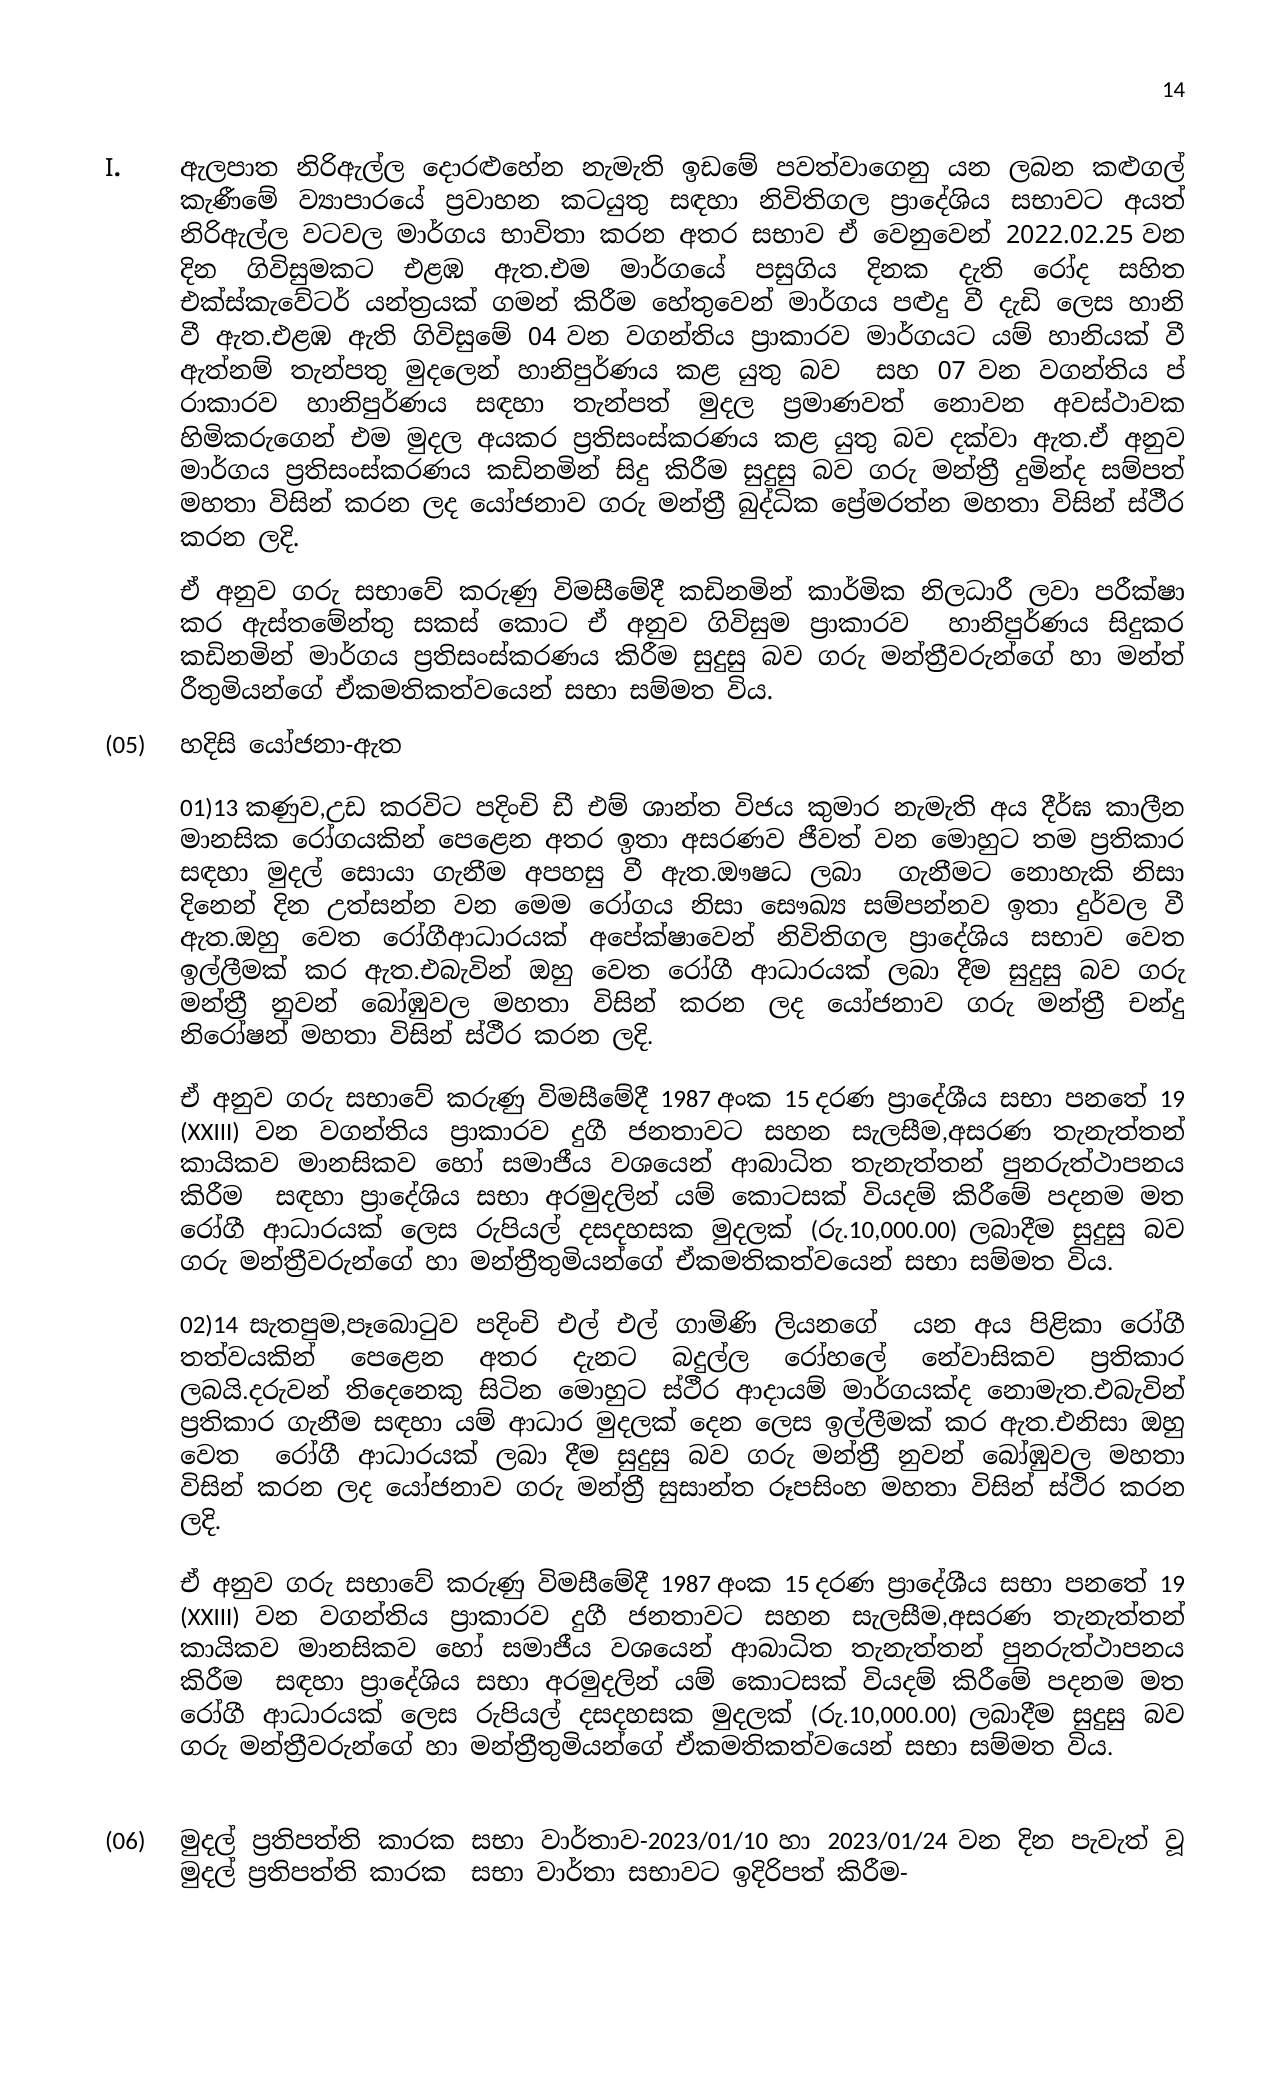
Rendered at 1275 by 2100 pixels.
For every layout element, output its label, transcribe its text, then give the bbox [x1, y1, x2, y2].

text (05) හදිසි යෝජනා-ඇත [105, 728, 1185, 761]
text I. ඇලපාත නිරිඇල්ල දොරළුහේන නැමැති ඉඩමේ පවත්වාගෙනු යන ලබන කළුගල් කැණීමේ ව්‍යාපාරයේ ප්‍රවාහන කටයුතු සඳහා නිවිතිගල ප්‍රාදේශිය සභාවට අයත් නිරිඇල්ල වටවල මාර්ගය භාවිතා කරන අතර සභාව ඒ වෙනුවෙන් 2022.02.25 වන දින ගිවිසුමකට එළඹ ඇත.එම මාර්ගයේ පසුගිය දිනක දැති රෝද සහිත එක්ස්කැවේටර් යන්ත්‍රයක් ගමන් කිරීම හේතුවෙන් මාර්ගය පළුදු වී දැඩි ලෙස හානි වී ඇත.එළඹ ඇති ගිවිසුමේ 04 වන වගන්තිය ප්‍රාකාරව මාර්ගයට යම් හානියක් වී ඇත්නම් තැන්පතු මුදලෙන් හානිපුර්ණය කළ යුතු බව සහ 07 වන වගන්තිය ප්‍රාකාරව හානිපුර්ණය සඳහා තැන්පත් මුදල ප්‍රමාණවත් නොවන අවස්ථාවක හිමිකරුගෙන් එම මුදල අයකර ප්‍රතිසංස්කරණය කළ යුතු බව දක්වා ඇත.ඒ අනුව මාර්ගය ප්‍රතිසංස්කරණය කඩිනමින් සිදු කිරීම සුදුසු බව ගරු මන්ත්‍රී දුමින්ද සම්පත් මහතා විසින් කරන ලද යෝජනාව ගරු මන්ත්‍රී බුද්ධික ප්‍රේමරත්න මහතා විසින් ස්ථීර කරන ලදි. [105, 150, 1185, 554]
text (06) මුදල් ප්‍රතිපත්ති කාරක සභා වාර්තාව-2023/01/10 හා 2023/01/24 වන දින පැවැත් වූ මුදල් ප්‍රතිපත්ති කාරක සභා වාර්තා සභාවට ඉදිරිපත් කිරීම- [105, 1824, 1185, 1889]
text ඒ අනුව ගරු සභාවේ කරුණු විමසීමේදී 1987 අංක 15 දරණ ප්‍රාදේශීය සභා පනතේ 19 (XXIII) වන වගන්තිය ප්‍රාකාරව දුගී ජනතාවට සහන සැලසීම,අසරණ තැනැත්තන් කායිකව මානසිකව හෝ සමාජීය වශයෙන් ආබාධිත තැනැත්තන් පුනරුත්ථාපනය කිරීම සඳහා ප්‍රාදේශිය සභා අරමුදලින් යම් කොටසක් වියදම් කිරීමේ පදනම මත රෝගී ආධාරයක් ලෙස රුපියල් දසදහසක මුදලක් (රු.10,000.00) ලබාදීම සුදුසු බව ගරු මන්ත්‍රීවරුන්ගේ හා මන්ත්‍රීතුමියන්ගේ ඒකමතිකත්වයෙන් සභා සම්මත විය. [180, 1568, 1185, 1763]
text 02)14 සැතපුම,පෑබොටුව පදිංචි එල් එල් ගාමිණි ලියනගේ යන අය පිළිකා රෝගී තත්වයකින් පෙළෙන අතර දැනට බදුල්ල රෝහලේ නේවාසිකව ප්‍රතිකාර ලබයි.දරුවන් තිදෙනෙකු සිටින මොහුට ස්ථීර ආදායම් මාර්ගයක්ද නොමැත.එබැවින් ප්‍රතිකාර ගැනීම සඳහා යම් ආධාර මුදලක් දෙන ලෙස ඉල්ලීමක් කර ඇත.එනිසා ඔහු වෙත රෝගී ආධාරයක් ලබා දීම සුදුසු බව ගරු මන්ත්‍රී නුවන් බෝඹුවල මහතා විසින් කරන ලද යෝජනාව ගරු මන්ත්‍රී සුසාන්ත රූපසිංහ මහතා විසින් ස්ථිර කරන ලදි. [180, 1309, 1185, 1537]
text ඒ අනුව ගරු සභාවේ කරුණු විමසීමේදී 1987 අංක 15 දරණ ප්‍රාදේශීය සභා පනතේ 19 (XXIII) වන වගන්තිය ප්‍රාකාරව දුගී ජනතාවට සහන සැලසීම,අසරණ තැනැත්තන් කායිකව මානසිකව හෝ සමාජීය වශයෙන් ආබාධිත තැනැත්තන් පුනරුත්ථාපනය කිරීම සඳහා ප්‍රාදේශිය සභා අරමුදලින් යම් කොටසක් වියදම් කිරීමේ පදනම මත රෝගී ආධාරයක් ලෙස රුපියල් දසදහසක මුදලක් (රු.10,000.00) ලබාදීම සුදුසු බව ගරු මන්ත්‍රීවරුන්ගේ හා මන්ත්‍රීතුමියන්ගේ ඒකමතිකත්වයෙන් සභා සම්මත විය. [180, 1083, 1185, 1278]
text ඒ අනුව ගරු සභාවේ කරුණු විමසීමේදී කඩිනමින් කාර්මික නිලධාරී ලවා පරීක්ෂා කර ඇස්තමේන්තු සකස් කොට ඒ අනුව ගිවිසුම ප්‍රාකාරව හානිපුර්ණය සිදුකර කඩිනමින් මාර්ගය ප්‍රතිසංස්කරණය කිරීම සුදුසු බව ගරු මන්ත්‍රීවරුන්ගේ හා මන්ත්‍රීතුමියන්ගේ ඒකමතිකත්වයෙන් සභා සම්මත විය. [105, 575, 1185, 707]
text 01)13 කණුව,උඩ කරවිට පදිංචි ඩී එම් ශාන්ත විජය කුමාර නැමැති අය දීර්ඝ කාලීන මානසික රෝගයකින් පෙළෙන අතර ඉතා අසරණව ජීවත් වන මොහුට තම ප්‍රතිකාර සඳහා මුදල් සොයා ගැනීම අපහසු වී ඇත.ඖෂධ ලබා ගැනීමට නොහැකි නිසා දිනෙන් දින උත්සන්න වන මෙම රෝගය නිසා සෞඛ්‍ය සම්පන්නව ඉතා දුර්වල වී ඇත.ඔහු වෙත රෝගීආධාරයක් අපේක්ෂාවෙන් නිවිතිගල ප්‍රාදේශිය සභාව වෙත ඉල්ලීමක් කර ඇත.එබැවින් ඔහු වෙත රෝගී ආධාරයක් ලබා දීම සුදුසු බව ගරු මන්ත්‍රී නුවන් බෝඹුවල මහතා විසින් කරන ලද යෝජනාව ගරු මන්ත්‍රී චන්දු නිරෝෂන් මහතා විසින් ස්ථීර කරන ලදි. [180, 791, 1185, 1052]
